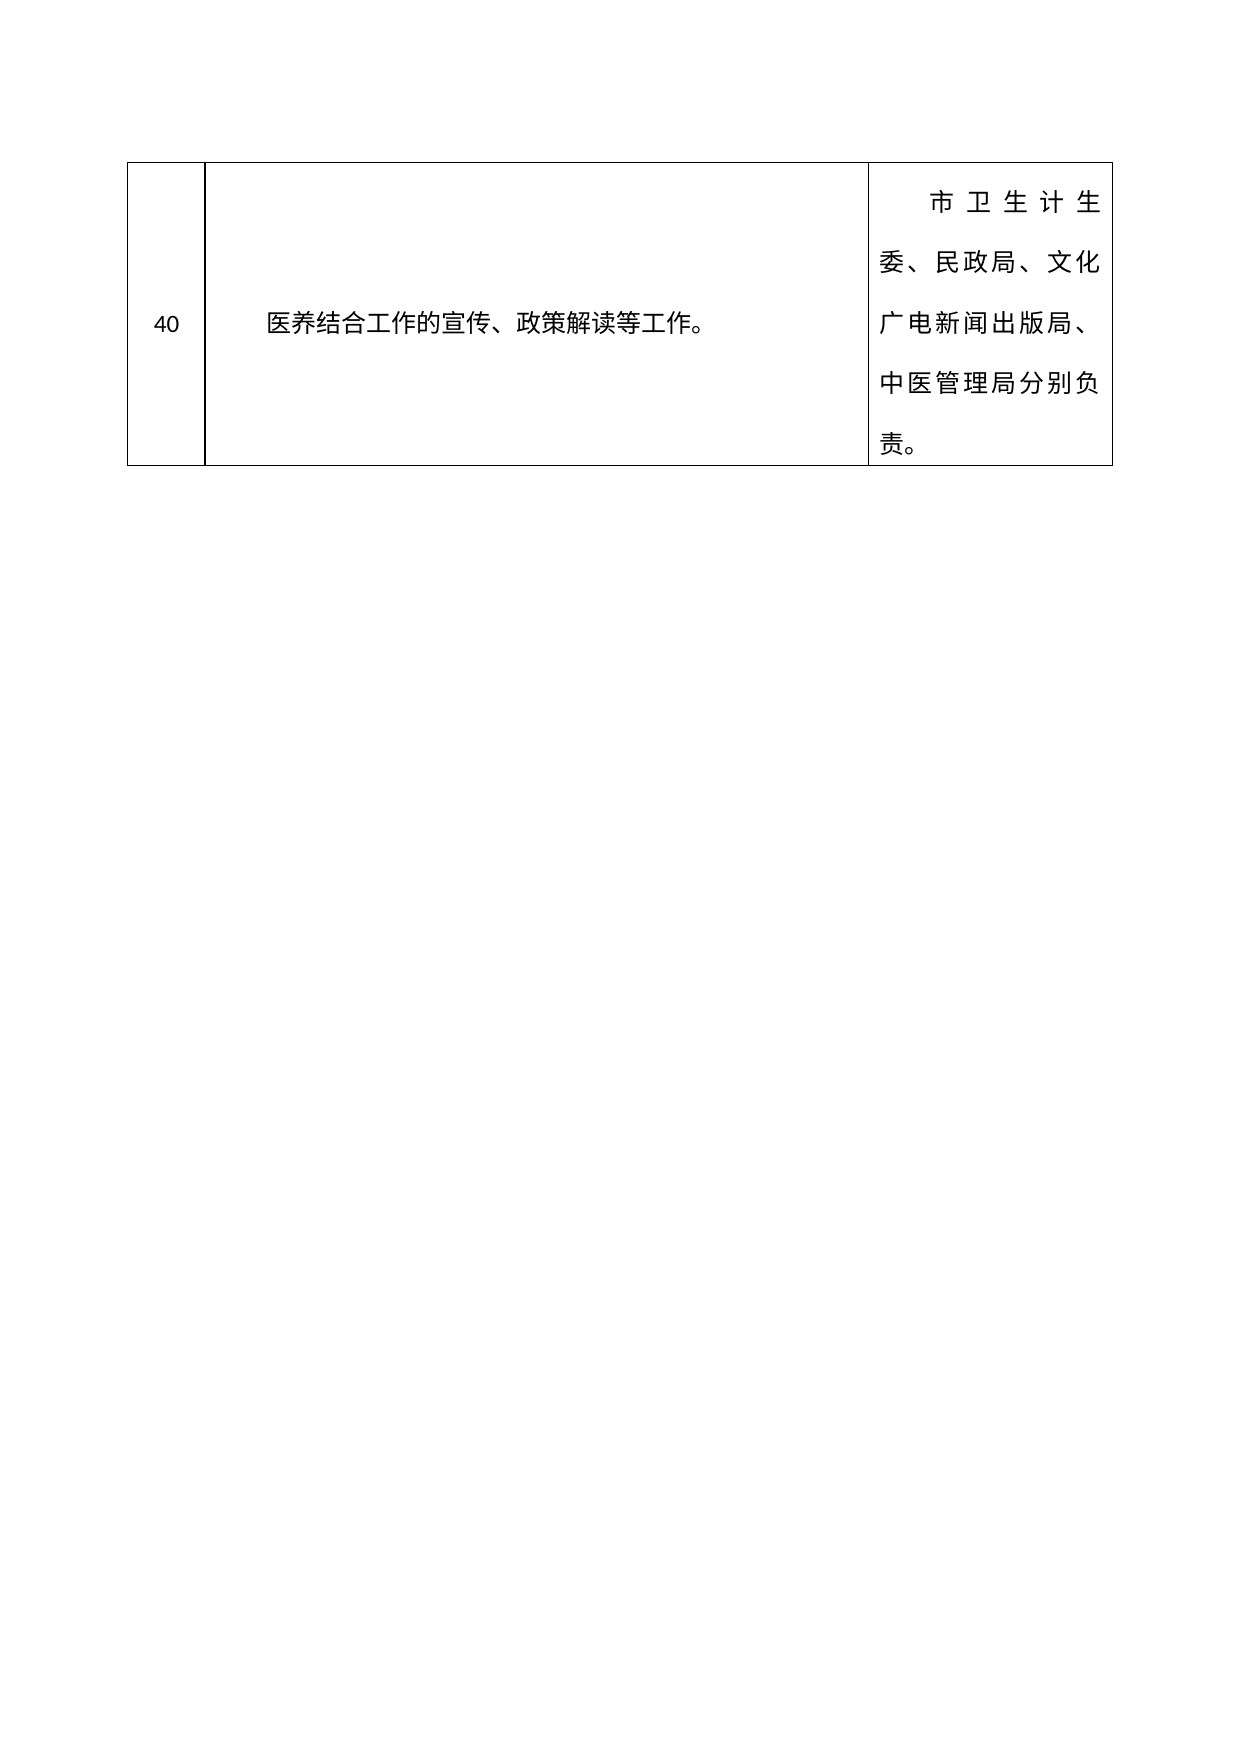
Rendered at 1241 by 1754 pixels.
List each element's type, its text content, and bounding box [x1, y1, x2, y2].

table_cell 40 [128, 163, 204, 465]
table_cell 医养结合工作的宣传、政策解读等工作。 [206, 163, 868, 465]
table_cell 市卫生计生委、民政局、文化广电新闻出版局、中医管理局分别负责。 [869, 163, 1112, 465]
